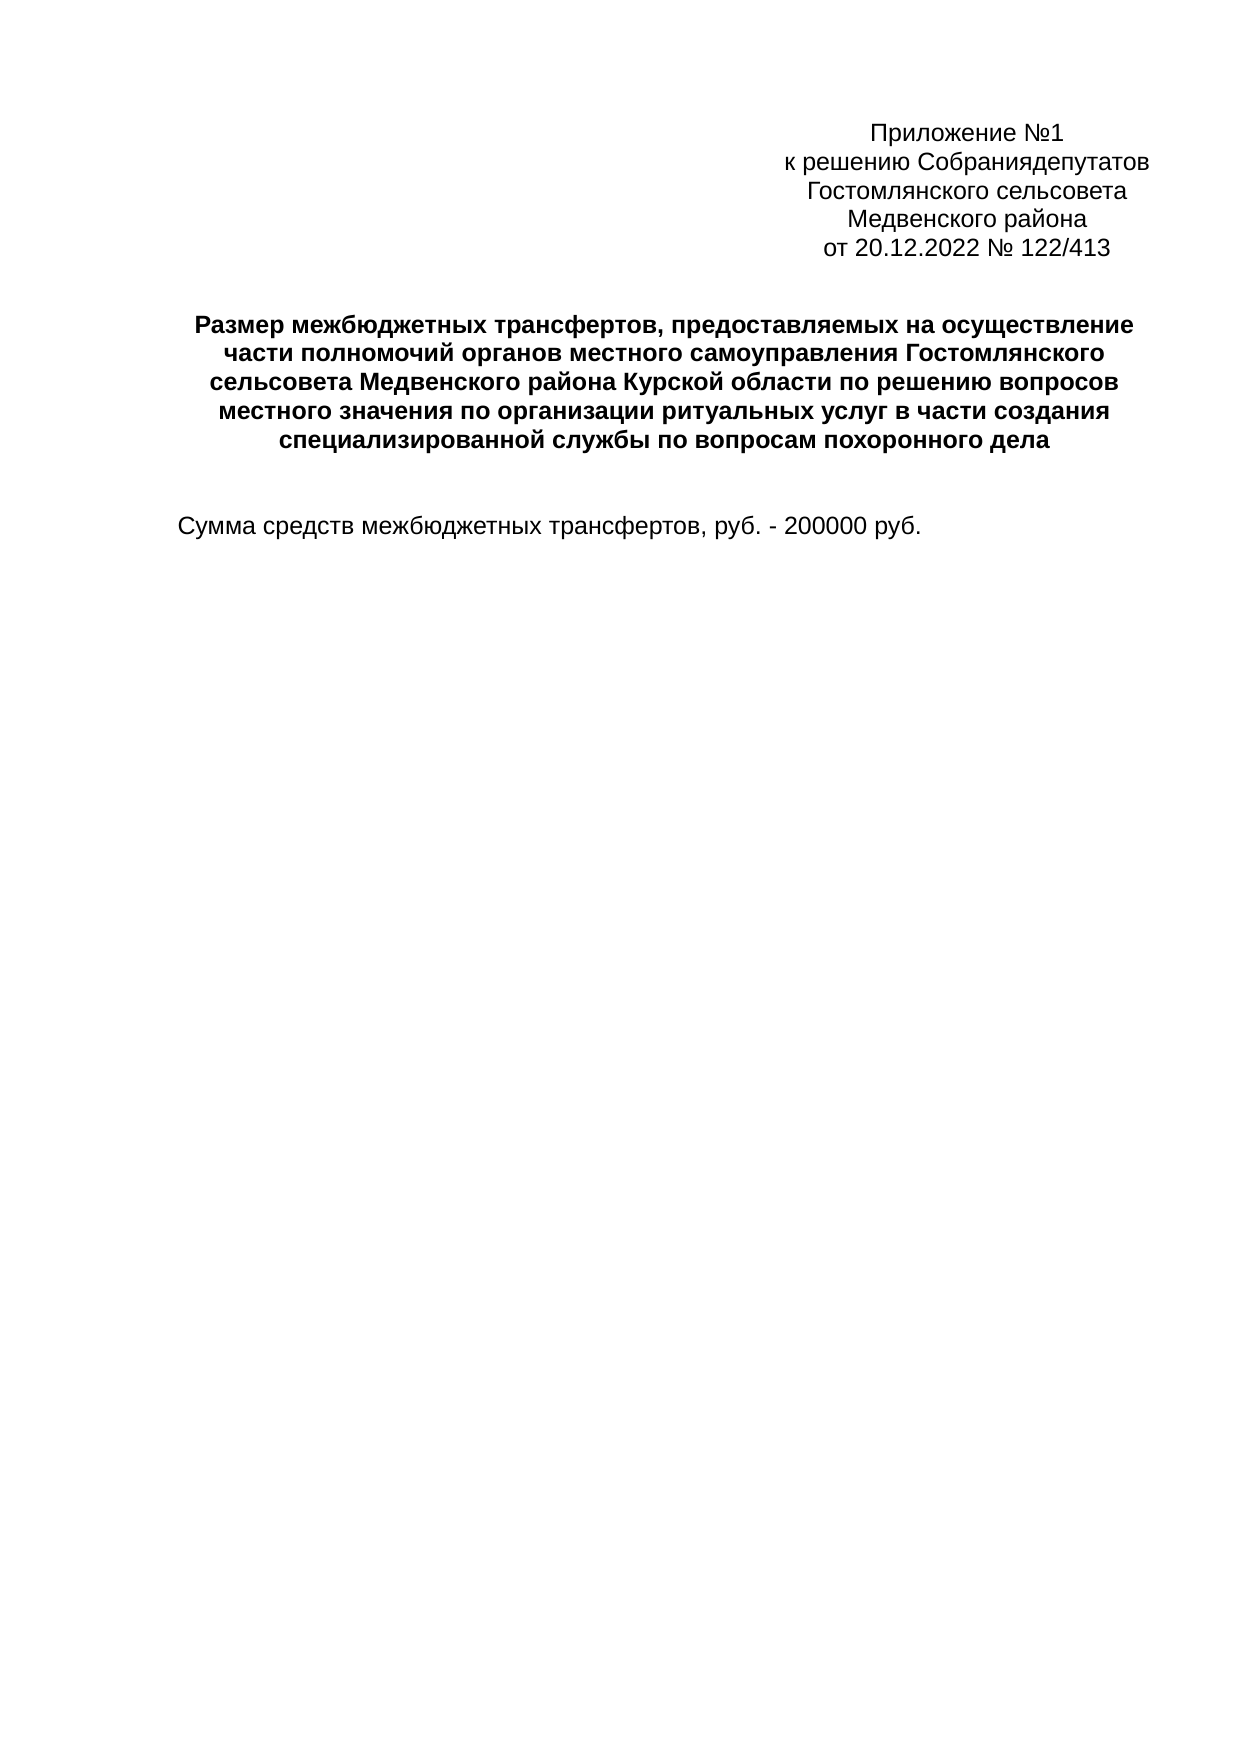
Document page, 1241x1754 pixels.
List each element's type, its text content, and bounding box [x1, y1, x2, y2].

text от 20.12.2022 № 122/413 [783, 233, 1152, 262]
text Размер межбюджетных трансфертов, предоставляемых на осуществление части полномочий органов местного самоуправления Гостомлянского сельсовета Медвенского района Курской области по решению вопросов местного значения по организации ритуальных услуг в части создания специализированной службы по вопросам похоронного дела [177, 309, 1152, 453]
text Сумма средств межбюджетных трансфертов, руб. - 200000 руб. [177, 511, 1152, 539]
text к решению Собраниядепутатов Гостомлянского сельсовета Медвенского района [783, 147, 1152, 233]
text Приложение №1 [783, 118, 1152, 147]
